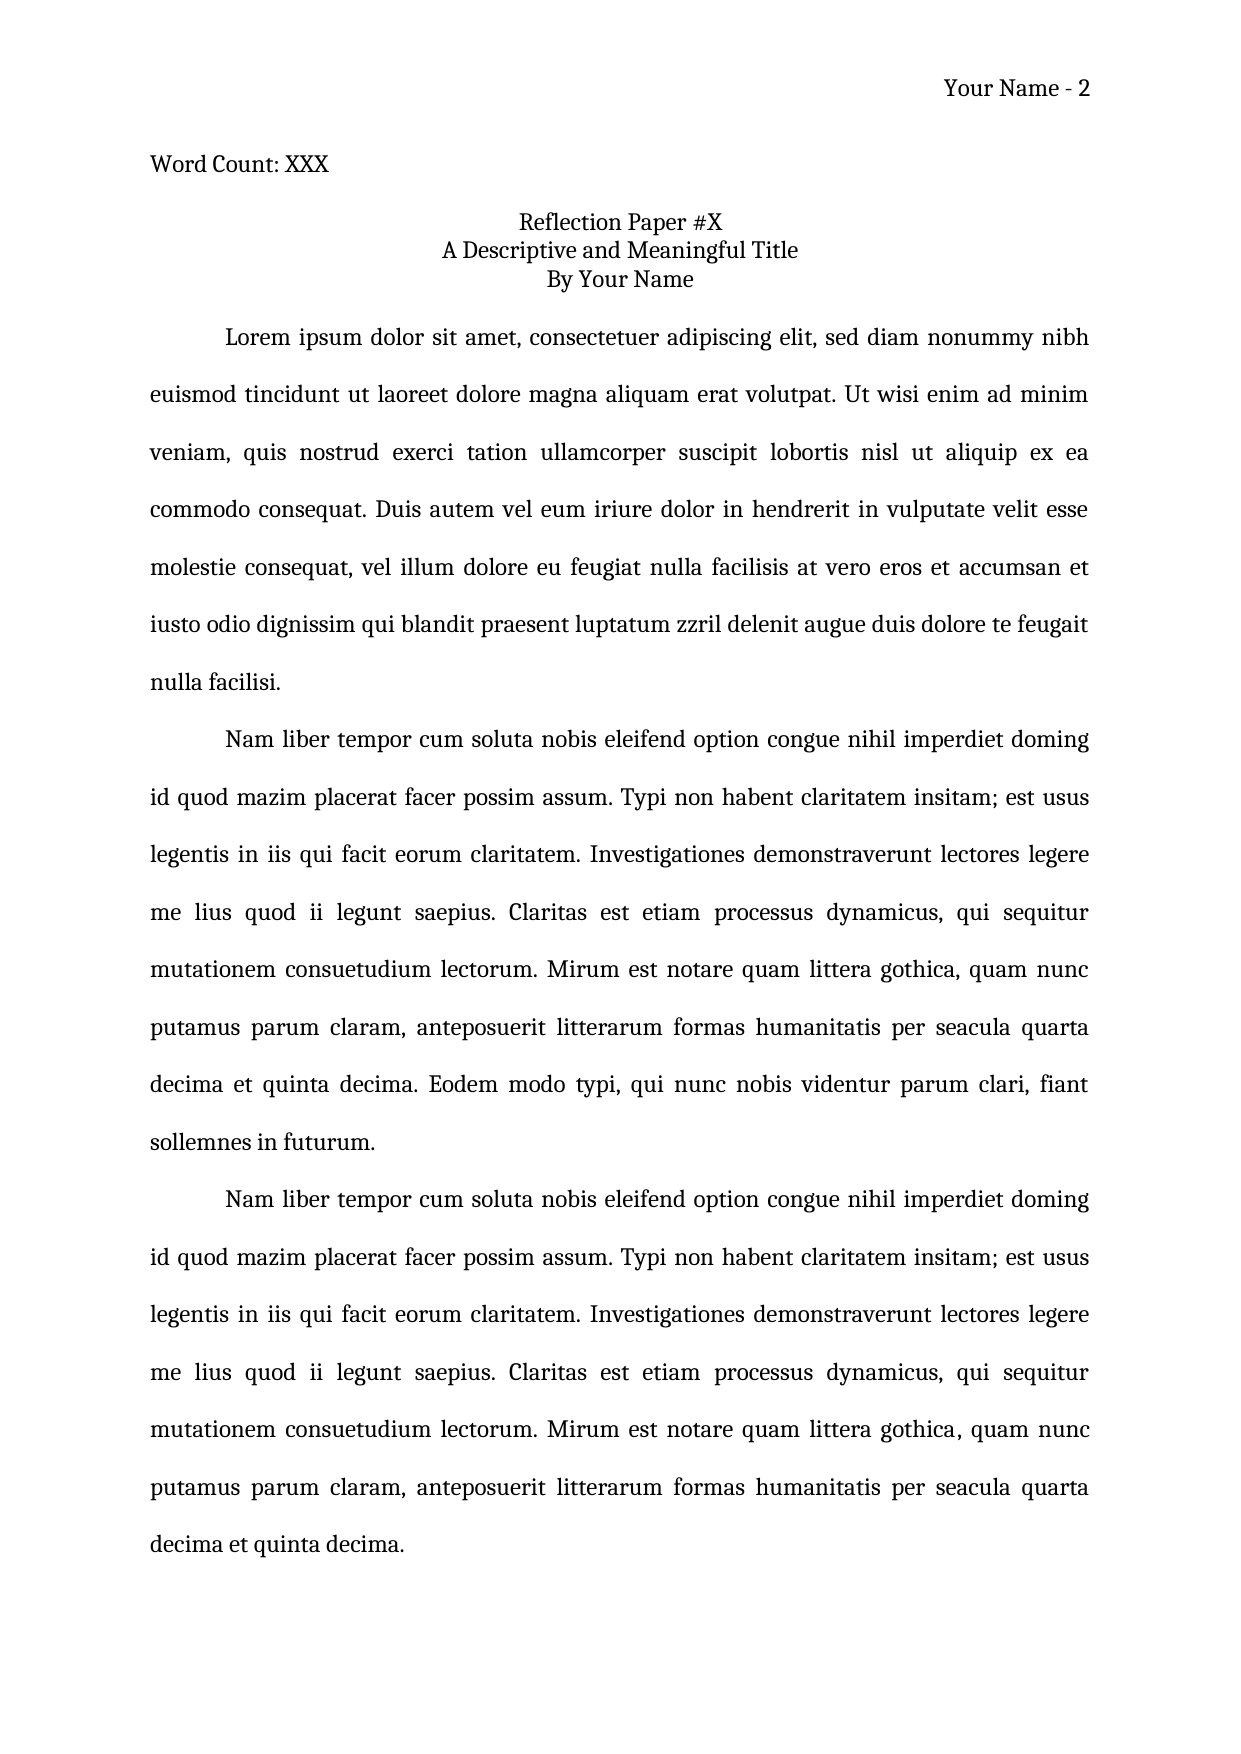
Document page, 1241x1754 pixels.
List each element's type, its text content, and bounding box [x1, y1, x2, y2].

text Word Count: XXX [150, 150, 1090, 179]
text Reflection Paper #X [150, 207, 1090, 236]
text By Your Name [150, 265, 1090, 294]
text Lorem ipsum dolor sit amet, consectetuer adipiscing elit, sed diam nonummy nibh euismod tincidunt ut laoreet dolore magna aliquam erat volutpat. Ut wisi enim ad minim veniam, quis nostrud exerci tation ullamcorper suscipit lobortis nisl ut aliquip ex ea commodo consequat. Duis autem vel eum iriure dolor in hendrerit in vulputate velit esse molestie consequat, vel illum dolore eu feugiat nulla facilisis at vero eros et accumsan et iusto odio dignissim qui blandit praesent luptatum zzril delenit augue duis dolore te feugait nulla facilisi. [150, 322, 1090, 696]
text Nam liber tempor cum soluta nobis eleifend option congue nihil imperdiet doming id quod mazim placerat facer possim assum. Typi non habent claritatem insitam; est usus legentis in iis qui facit eorum claritatem. Investigationes demonstraverunt lectores legere me lius quod ii legunt saepius. Claritas est etiam processus dynamicus, qui sequitur mutationem consuetudium lectorum. Mirum est notare quam littera gothica, quam nunc putamus parum claram, anteposuerit litterarum formas humanitatis per seacula quarta decima et quinta decima. Eodem modo typi, qui nunc nobis videntur parum clari, fiant sollemnes in futurum. [150, 725, 1090, 1156]
text Nam liber tempor cum soluta nobis eleifend option congue nihil imperdiet doming id quod mazim placerat facer possim assum. Typi non habent claritatem insitam; est usus legentis in iis qui facit eorum claritatem. Investigationes demonstraverunt lectores legere me lius quod ii legunt saepius. Claritas est etiam processus dynamicus, qui sequitur mutationem consuetudium lectorum. Mirum est notare quam littera gothica, quam nunc putamus parum claram, anteposuerit litterarum formas humanitatis per seacula quarta decima et quinta decima. [150, 1185, 1090, 1559]
text A Descriptive and Meaningful Title [150, 236, 1090, 265]
